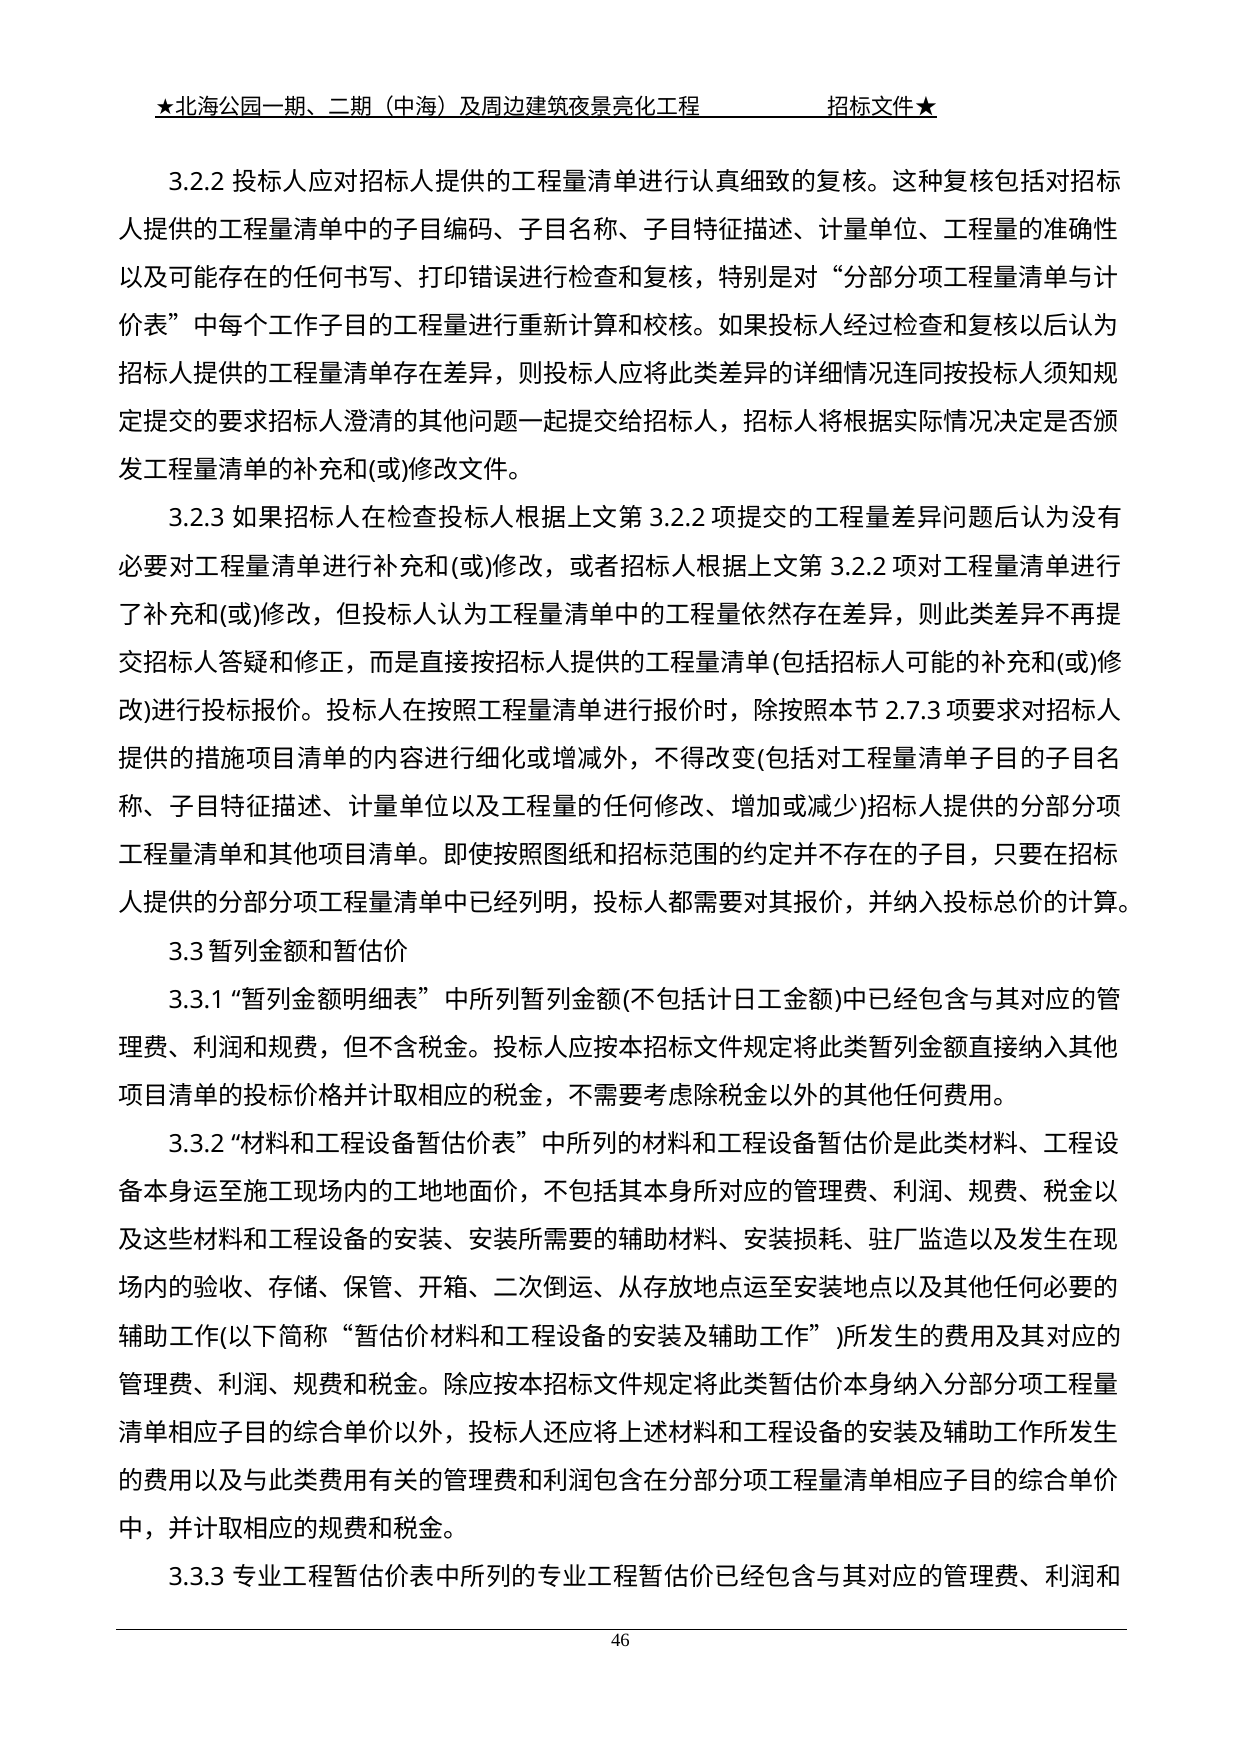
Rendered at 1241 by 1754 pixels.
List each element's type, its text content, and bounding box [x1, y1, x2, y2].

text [118, 1551, 1122, 1599]
text 3.3.2 “材料和工程设备暂估价表”中所列的材料和工程设备暂估价是此类材料、工程设备本身运至施工现场内的工地地面价，不包括其本身所对应的管理费、利润、规费、税金以及这些材料和工程设备的安装、安装所需要的辅助材料、安装损耗、驻厂监造以及发生在现场内的验收、存储、保管、开箱、二次倒运、从存放地点运至安装地点以及其他任何必要的辅助工作(以下简称“暂估价材料和工程设备的安装及辅助工作”)所发生的费用及其对应的管理费、利润、规费和税金。除应按本招标文件规定将此类暂估价本身纳入分部分项工程量清单相应子目的综合单价以外，投标人还应将上述材料和工程设备的安装及辅助工作所发生的费用以及与此类费用有关的管理费和利润包含在分部分项工程量清单相应子目的综合单价中，并计取相应的规费和税金。 [118, 1118, 1122, 1551]
text 3.2.3 如果招标人在检查投标人根据上文第3.2.2项提交的工程量差异问题后认为没有必要对工程量清单进行补充和(或)修改，或者招标人根据上文第3.2.2项对工程量清单进行了补充和(或)修改，但投标人认为工程量清单中的工程量依然存在差异，则此类差异不再提交招标人答疑和修正，而是直接按招标人提供的工程量清单(包括招标人可能的补充和(或)修改)进行投标报价。投标人在按照工程量清单进行报价时，除按照本节2.7.3项要求对招标人提供的措施项目清单的内容进行细化或增减外，不得改变(包括对工程量清单子目的子目名称、子目特征描述、计量单位以及工程量的任何修改、增加或减少)招标人提供的分部分项工程量清单和其他项目清单。即使按照图纸和招标范围的约定并不存在的子目，只要在招标人提供的分部分项工程量清单中已经列明，投标人都需要对其报价，并纳入投标总价的计算。 [118, 492, 1122, 925]
text 3.3暂列金额和暂估价 [118, 925, 1122, 973]
text 3.3.1 “暂列金额明细表”中所列暂列金额(不包括计日工金额)中已经包含与其对应的管理费、利润和规费，但不含税金。投标人应按本招标文件规定将此类暂列金额直接纳入其他项目清单的投标价格并计取相应的税金，不需要考虑除税金以外的其他任何费用。 [118, 973, 1122, 1118]
text 3.2.2 投标人应对招标人提供的工程量清单进行认真细致的复核。这种复核包括对招标人提供的工程量清单中的子目编码、子目名称、子目特征描述、计量单位、工程量的准确性以及可能存在的任何书写、打印错误进行检查和复核，特别是对“分部分项工程量清单与计价表”中每个工作子目的工程量进行重新计算和校核。如果投标人经过检查和复核以后认为招标人提供的工程量清单存在差异，则投标人应将此类差异的详细情况连同按投标人须知规定提交的要求招标人澄清的其他问题一起提交给招标人，招标人将根据实际情况决定是否颁发工程量清单的补充和(或)修改文件。 [118, 155, 1122, 492]
